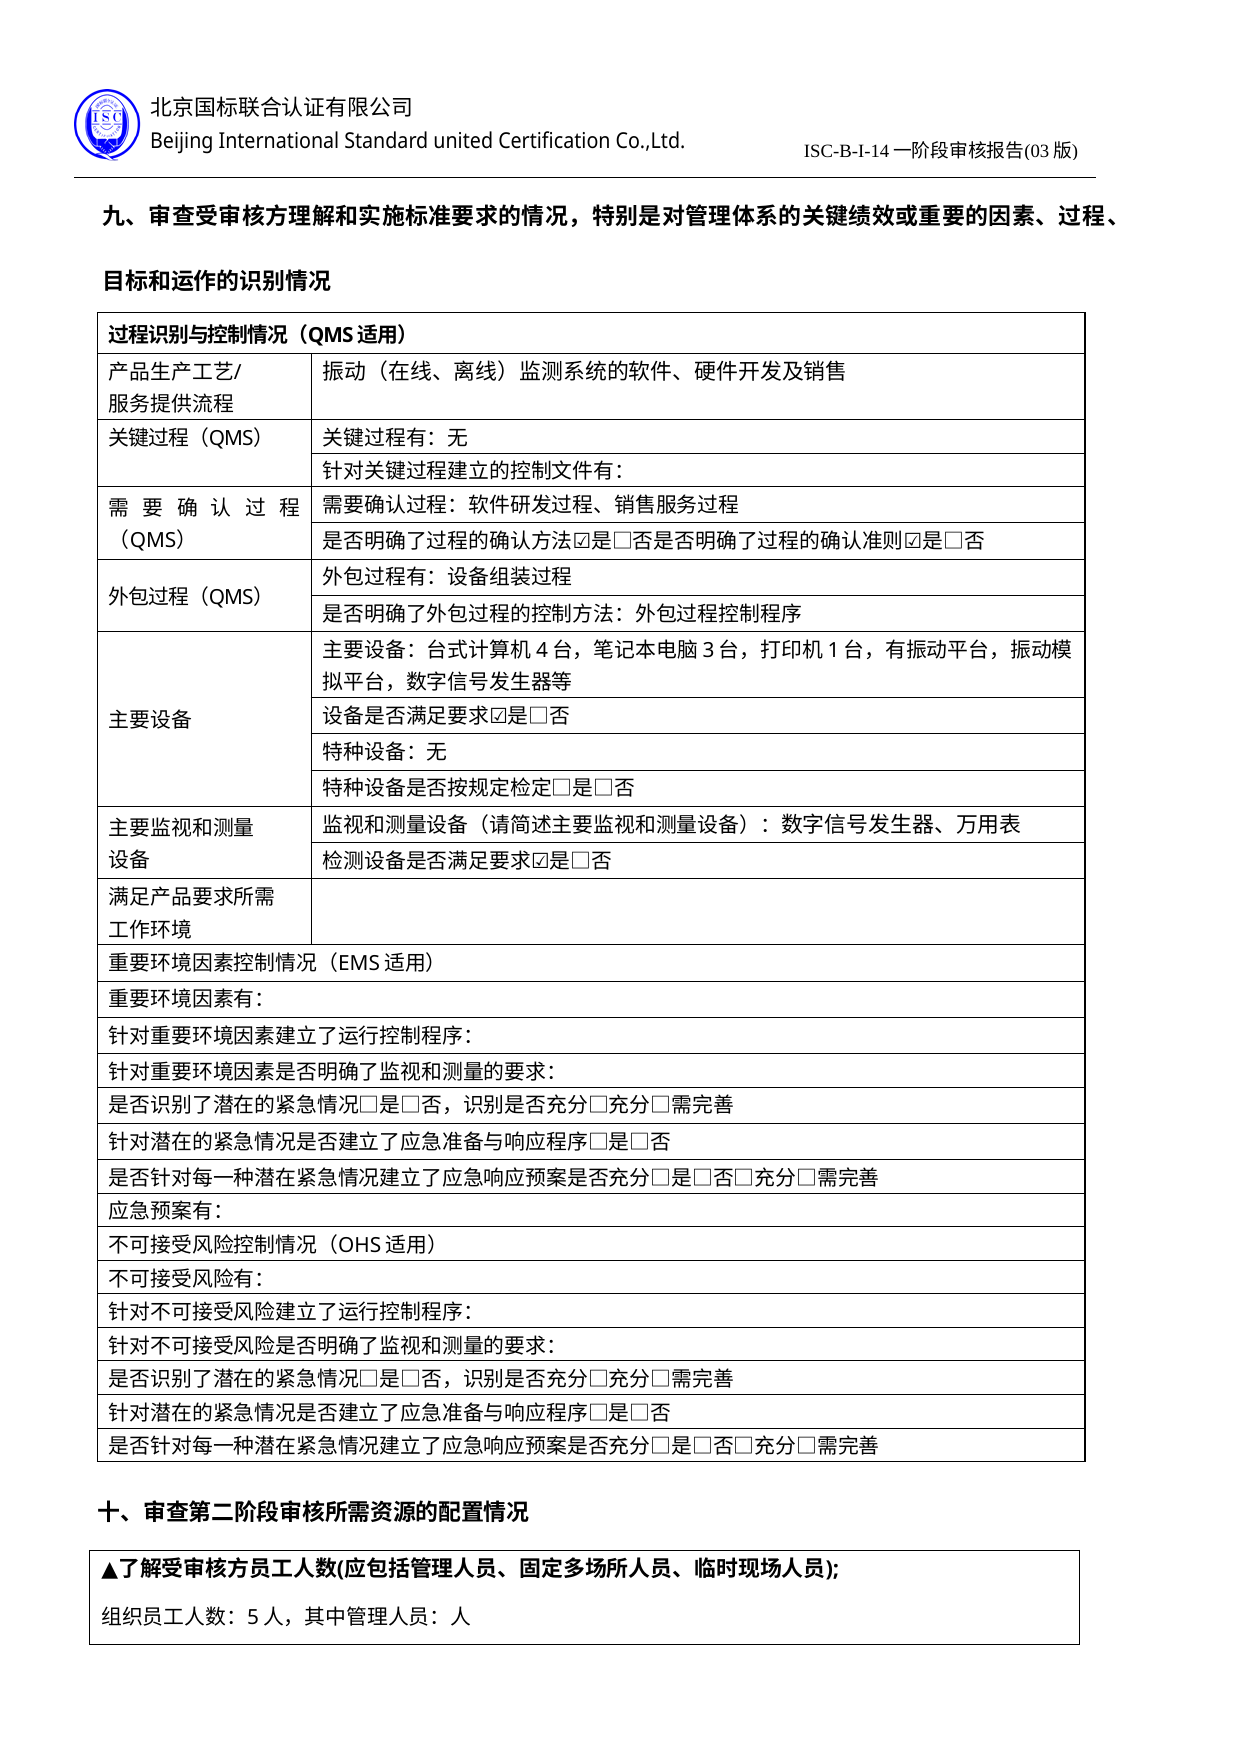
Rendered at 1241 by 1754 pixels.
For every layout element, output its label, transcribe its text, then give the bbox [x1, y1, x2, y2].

table_cell 特种设备：无 [312, 734, 1084, 769]
table_cell 主要监视和测量 设备 [98, 807, 311, 878]
table_cell 检测设备是否满足要求☑是□否 [312, 843, 1084, 878]
table_cell 重要环境因素控制情况（EMS适用） [98, 945, 1084, 981]
table_cell 振动（在线、离线）监测系统的软件、硬件开发及销售 [312, 354, 1084, 419]
table_cell 主要设备：台式计算机4台，笔记本电脑3台，打印机1台，有振动平台，振动模拟平台，数字信号发生器等 [312, 632, 1084, 697]
table_cell 外包过程有：设备组装过程 [312, 560, 1084, 595]
table_cell 主要设备 [98, 632, 311, 806]
table_cell 针对不可接受风险建立了运行控制程序： [98, 1294, 1084, 1327]
table_cell 针对重要环境因素建立了运行控制程序： [98, 1018, 1084, 1053]
table_cell 特种设备是否按规定检定□是□否 [312, 771, 1084, 806]
table_cell 针对重要环境因素是否明确了监视和测量的要求： [98, 1054, 1084, 1087]
table_cell 关键过程有：无 [312, 420, 1084, 452]
table_cell 是否识别了潜在的紧急情况□是□否，识别是否充分□充分□需完善 [98, 1361, 1084, 1394]
table_cell 需要确认过程（QMS） [98, 487, 311, 558]
table_cell 是否针对每一种潜在紧急情况建立了应急响应预案是否充分□是□否□充分□需完善 [98, 1160, 1084, 1193]
table_cell 关键过程（QMS） [98, 420, 311, 486]
table_cell 针对关键过程建立的控制文件有： [312, 454, 1084, 486]
table_cell 外包过程（QMS） [98, 560, 311, 631]
table_cell 针对不可接受风险是否明确了监视和测量的要求： [98, 1328, 1084, 1360]
text 九、审查受审核方理解和实施标准要求的情况，特别是对管理体系的关键绩效或重要的因素、过程、目标和运作的识别情况 [102, 182, 1107, 312]
table_cell 需要确认过程：软件研发过程、销售服务过程 [312, 487, 1084, 522]
table_cell 是否明确了过程的确认方法☑是□否是否明确了过程的确认准则☑是□否 [312, 523, 1084, 558]
table_cell 设备是否满足要求☑是□否 [312, 698, 1084, 733]
table_cell 针对潜在的紧急情况是否建立了应急准备与响应程序□是□否 [98, 1395, 1084, 1427]
table_cell 针对潜在的紧急情况是否建立了应急准备与响应程序□是□否 [98, 1124, 1084, 1159]
table_cell 产品生产工艺/ 服务提供流程 [98, 354, 311, 419]
text 十、审查第二阶段审核所需资源的配置情况 [75, 1478, 1107, 1543]
table_cell 满足产品要求所需 工作环境 [98, 879, 311, 944]
table_cell 应急预案有： [98, 1194, 1084, 1226]
table_cell 重要环境因素有： [98, 982, 1084, 1017]
table_cell [312, 879, 1084, 944]
table_cell 是否针对每一种潜在紧急情况建立了应急响应预案是否充分□是□否□充分□需完善 [98, 1429, 1084, 1461]
table_cell 是否明确了外包过程的控制方法：外包过程控制程序 [312, 596, 1084, 631]
table_cell 不可接受风险控制情况（OHS适用） [98, 1227, 1084, 1260]
table_cell 是否识别了潜在的紧急情况□是□否，识别是否充分□充分□需完善 [98, 1088, 1084, 1123]
table_cell 不可接受风险有： [98, 1261, 1084, 1293]
picture [74, 89, 143, 161]
table_cell 监视和测量设备（请简述主要监视和测量设备）：数字信号发生器、万用表 [312, 807, 1084, 842]
table_header 过程识别与控制情况（QMS适用） [98, 313, 1084, 353]
